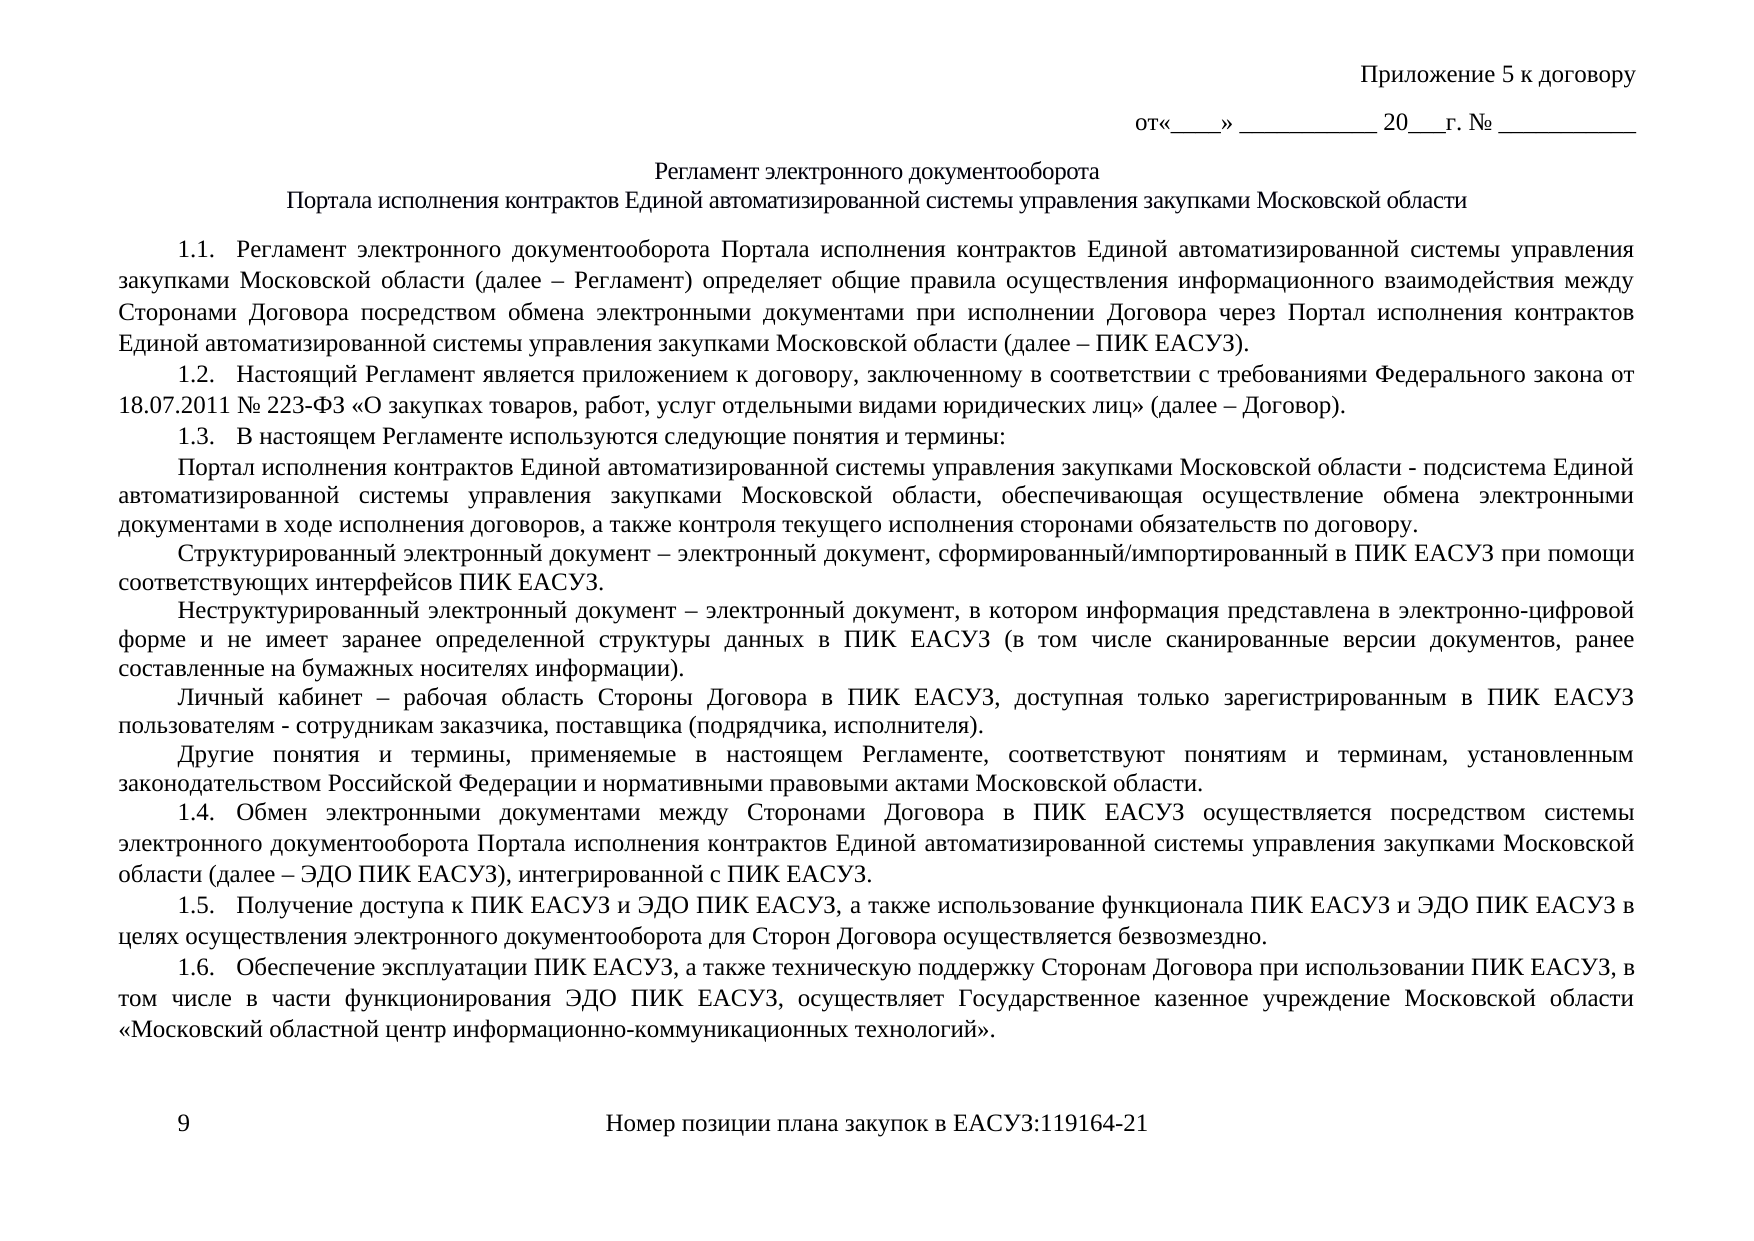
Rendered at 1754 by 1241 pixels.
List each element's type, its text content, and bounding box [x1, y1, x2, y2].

list В настоящем Регламенте используются следующие понятия и термины: [118, 421, 1636, 449]
subtitle Регламент электронного документооборота Портала исполнения контрактов Единой автоматизированной системы управления закупками Московской области [118, 156, 1636, 214]
list Обмен электронными документами между Сторонами Договора в ПИК ЕАСУЗ осуществляется посредством системы электронного документооборота Портала исполнения контрактов Единой автоматизированной системы управления закупками Московской области (далее – ЭДО ПИК ЕАСУЗ), интегрированной с ПИК ЕАСУЗ. [118, 797, 1636, 888]
list Другие понятия и термины, применяемые в настоящем Регламенте, соответствуют понятиям и терминам, установленным законодательством Российской Федерации и нормативными правовыми актами Московской области. [118, 739, 1636, 797]
list Получение доступа к ПИК ЕАСУЗ и ЭДО ПИК ЕАСУЗ, а также использование функционала ПИК ЕАСУЗ и ЭДО ПИК ЕАСУЗ в целях осуществления электронного документооборота для Сторон Договора осуществляется безвозмездно. [118, 890, 1636, 950]
list Настоящий Регламент является приложением к договору, заключенному в соответствии с требованиями Федерального закона от 18.07.2011 № 223-ФЗ «О закупках товаров, работ, услуг отдельными видами юридических лиц» (далее – Договор). [118, 359, 1636, 418]
text от«____» ___________ 20___г. № ___________ [118, 107, 1636, 135]
list Личный кабинет – рабочая область Стороны Договора в ПИК ЕАСУЗ, доступная только зарегистрированным в ПИК ЕАСУЗ пользователям - сотрудникам заказчика, поставщика (подрядчика, исполнителя). [118, 682, 1636, 739]
list Портал исполнения контрактов Единой автоматизированной системы управления закупками Московской области - подсистема Единой автоматизированной системы управления закупками Московской области, обеспечивающая осуществление обмена электронными документами в ходе исполнения договоров, а также контроля текущего исполнения сторонами обязательств по договору. [118, 452, 1636, 538]
text Приложение 5 к договору [118, 59, 1636, 88]
list Неструктурированный электронный документ – электронный документ, в котором информация представлена в электронно-цифровой форме и не имеет заранее определенной структуры данных в ПИК ЕАСУЗ (в том числе сканированные версии документов, ранее составленные на бумажных носителях информации). [118, 596, 1636, 682]
list Структурированный электронный документ – электронный документ, сформированный/импортированный в ПИК ЕАСУЗ при помощи соответствующих интерфейсов ПИК ЕАСУЗ. [118, 538, 1636, 596]
list Регламент электронного документооборота Портала исполнения контрактов Единой автоматизированной системы управления закупками Московской области (далее – Регламент) определяет общие правила осуществления информационного взаимодействия между Сторонами Договора посредством обмена электронными документами при исполнении Договора через Портал исполнения контрактов Единой автоматизированной системы управления закупками Московской области (далее – ПИК ЕАСУЗ). [118, 234, 1636, 356]
list Обеспечение эксплуатации ПИК ЕАСУЗ, а также техническую поддержку Сторонам Договора при использовании ПИК ЕАСУЗ, в том числе в части функционирования ЭДО ПИК ЕАСУЗ, осуществляет Государственное казенное учреждение Московской области «Московский областной центр информационно-коммуникационных технологий». [118, 952, 1636, 1043]
